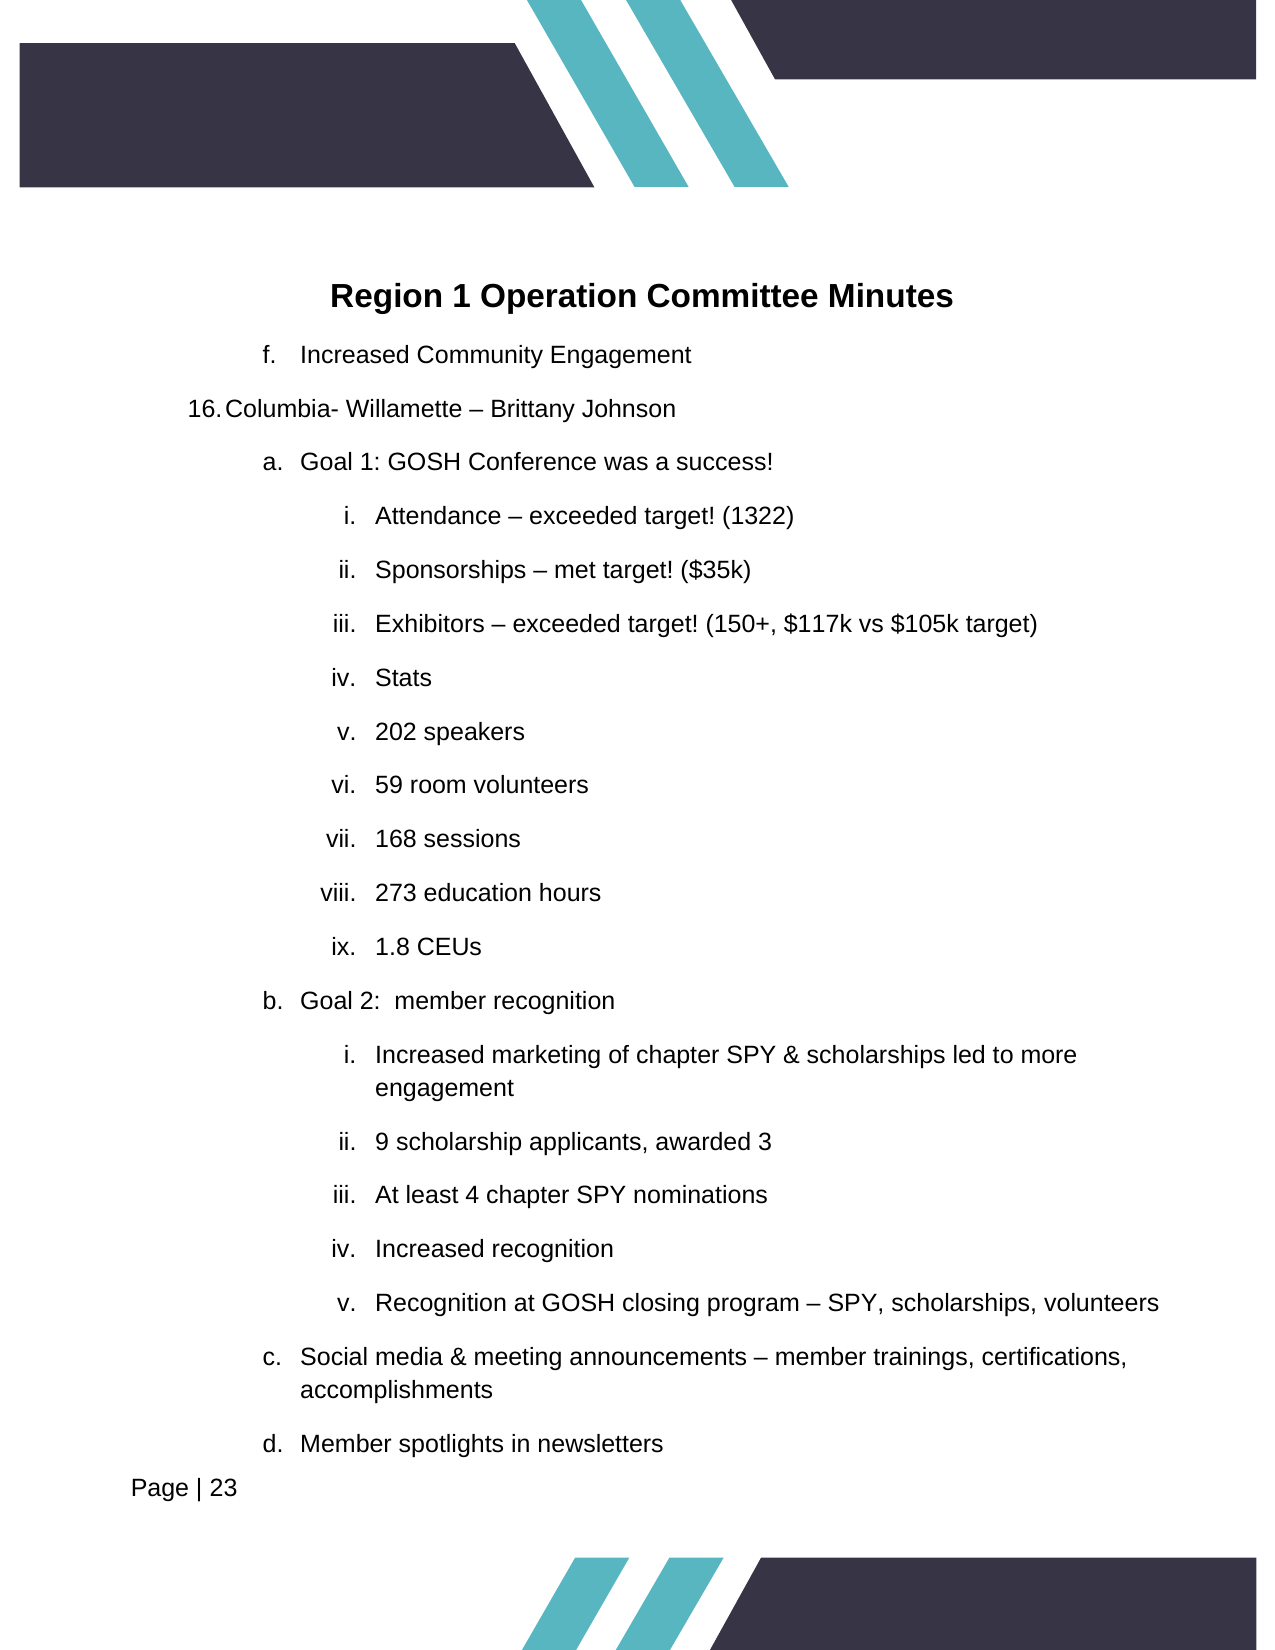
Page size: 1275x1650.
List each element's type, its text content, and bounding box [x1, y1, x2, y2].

list Stats [356, 663, 1162, 692]
list Recognition at GOSH closing program – SPY, scholarships, volunteers [356, 1288, 1162, 1317]
list At least 4 chapter SPY nominations [356, 1181, 1162, 1209]
list Exhibitors – exceeded target! (150+, $117k vs $105k target) [356, 609, 1162, 638]
list Goal 1: GOSH Conference was a success! [262, 447, 1162, 476]
list Increased marketing of chapter SPY & scholarships led to more engagement [356, 1040, 1162, 1102]
list 273 education hours [356, 878, 1162, 907]
list Sponsorships – met target! ($35k) [356, 555, 1162, 584]
list Attendance – exceeded target! (1322) [356, 501, 1162, 530]
list 59 room volunteers [356, 771, 1162, 799]
list Member spotlights in newsletters [262, 1429, 1162, 1458]
list Columbia- Willamette – Brittany Johnson [187, 393, 1162, 422]
list 202 speakers [356, 717, 1162, 745]
list 1.8 CEUs [356, 932, 1162, 961]
list Social media & meeting announcements – member trainings, certifications, accomplishments [262, 1342, 1162, 1404]
list 9 scholarship applicants, awarded 3 [356, 1127, 1162, 1155]
list 168 sessions [356, 824, 1162, 853]
list Increased recognition [356, 1234, 1162, 1263]
list Increased Community Engagement [262, 340, 1162, 368]
list Goal 2: member recognition [262, 986, 1162, 1015]
